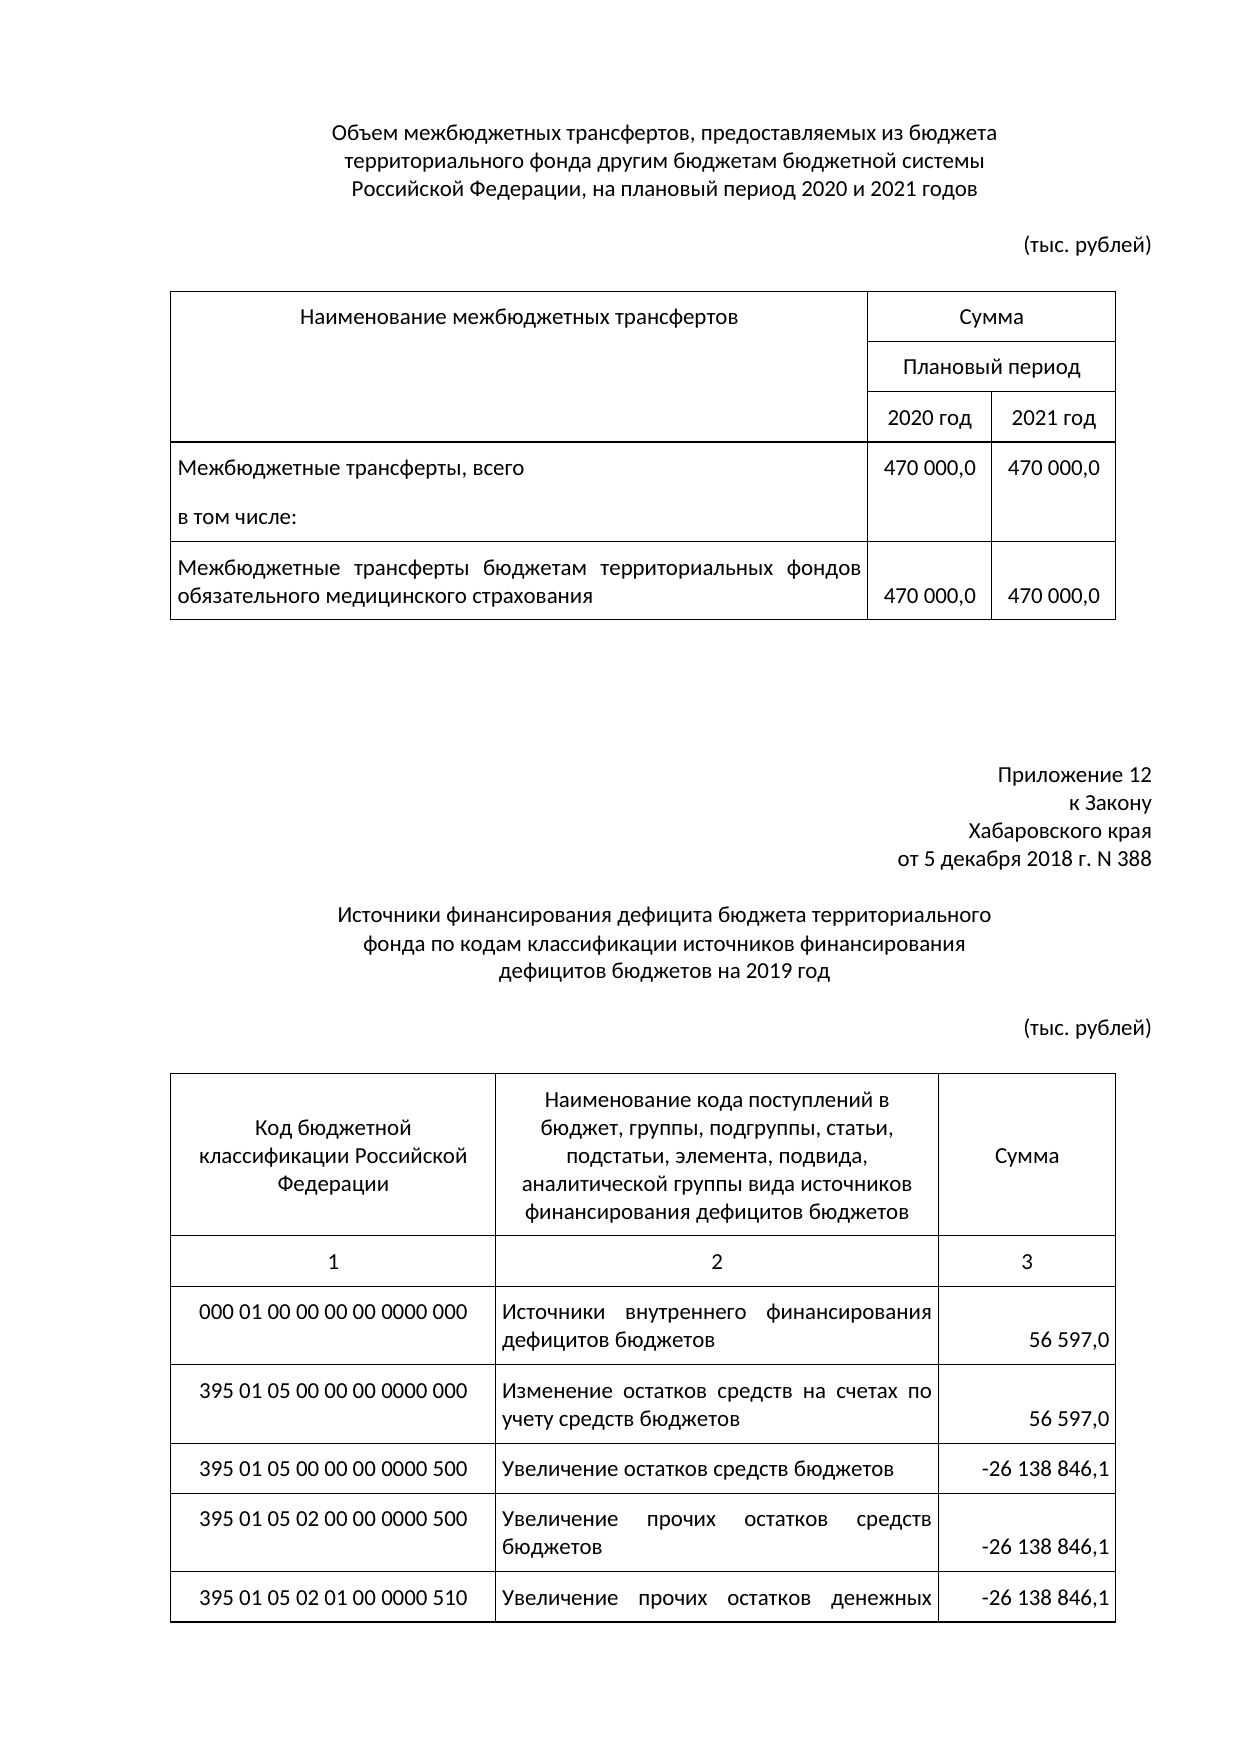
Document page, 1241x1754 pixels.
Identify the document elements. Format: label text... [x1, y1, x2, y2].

text (тыс. рублей) [177, 1013, 1152, 1041]
table_cell Плановый период [868, 342, 1115, 391]
table_cell 470 000,0 [992, 443, 1115, 492]
table_cell Источники внутреннего финансирования дефицитов бюджетов [496, 1287, 938, 1364]
text Источники финансирования дефицита бюджета территориального [177, 901, 1152, 929]
table_cell 000 01 00 00 00 00 0000 000 [171, 1287, 495, 1364]
table_cell 2 [496, 1236, 938, 1286]
table_cell Межбюджетные трансферты, всего [171, 443, 867, 492]
table_header Сумма [868, 292, 1115, 341]
table_header Сумма [939, 1074, 1115, 1235]
text от 5 декабря 2018 г. N 388 [177, 844, 1152, 873]
table_header Наименование межбюджетных трансфертов [171, 292, 867, 441]
table_cell 395 01 05 02 00 00 0000 500 [171, 1494, 495, 1571]
table_cell 470 000,0 [868, 542, 991, 619]
text территориального фонда другим бюджетам бюджетной системы [177, 146, 1152, 174]
table_header Наименование кода поступлений в бюджет, группы, подгруппы, статьи, подстатьи, элемента, подвида, аналитической группы вида источников финансирования дефицитов бюджетов [496, 1074, 938, 1235]
table_cell Изменение остатков средств на счетах по учету средств бюджетов [496, 1365, 938, 1442]
text (тыс. рублей) [177, 230, 1152, 258]
table_cell 395 01 05 00 00 00 0000 000 [171, 1365, 495, 1442]
text Объем межбюджетных трансфертов, предоставляемых из бюджета [177, 118, 1152, 146]
table_header Код бюджетной классификации Российской Федерации [171, 1074, 495, 1235]
table_cell Межбюджетные трансферты бюджетам территориальных фондов обязательного медицинского страхования [171, 542, 867, 619]
table_cell -26 138 846,1 [939, 1444, 1115, 1493]
table_cell Увеличение остатков средств бюджетов [496, 1444, 938, 1493]
text Хабаровского края [177, 817, 1152, 844]
table_cell -26 138 846,1 [939, 1572, 1115, 1621]
table_cell -26 138 846,1 [939, 1494, 1115, 1571]
table_cell [992, 492, 1115, 541]
table_cell 395 01 05 00 00 00 0000 500 [171, 1444, 495, 1493]
text Приложение 12 [177, 761, 1152, 788]
table_cell 56 597,0 [939, 1365, 1115, 1442]
table_cell 470 000,0 [868, 443, 991, 492]
table_cell Увеличение прочих остатков средств бюджетов [496, 1494, 938, 1571]
table_cell [868, 492, 991, 541]
text Российской Федерации, на плановый период 2020 и 2021 годов [177, 174, 1152, 202]
table_cell 2020 год [868, 392, 991, 441]
table_cell 3 [939, 1236, 1115, 1286]
text фонда по кодам классификации источников финансирования [177, 929, 1152, 957]
text к Закону [177, 788, 1152, 817]
table_cell 1 [171, 1236, 495, 1286]
table_cell 470 000,0 [992, 542, 1115, 619]
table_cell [496, 1572, 938, 1621]
table_cell 56 597,0 [939, 1287, 1115, 1364]
table_cell 2021 год [992, 392, 1115, 441]
table_cell в том числе: [171, 492, 867, 541]
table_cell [171, 1572, 495, 1621]
text дефицитов бюджетов на 2019 год [177, 957, 1152, 985]
